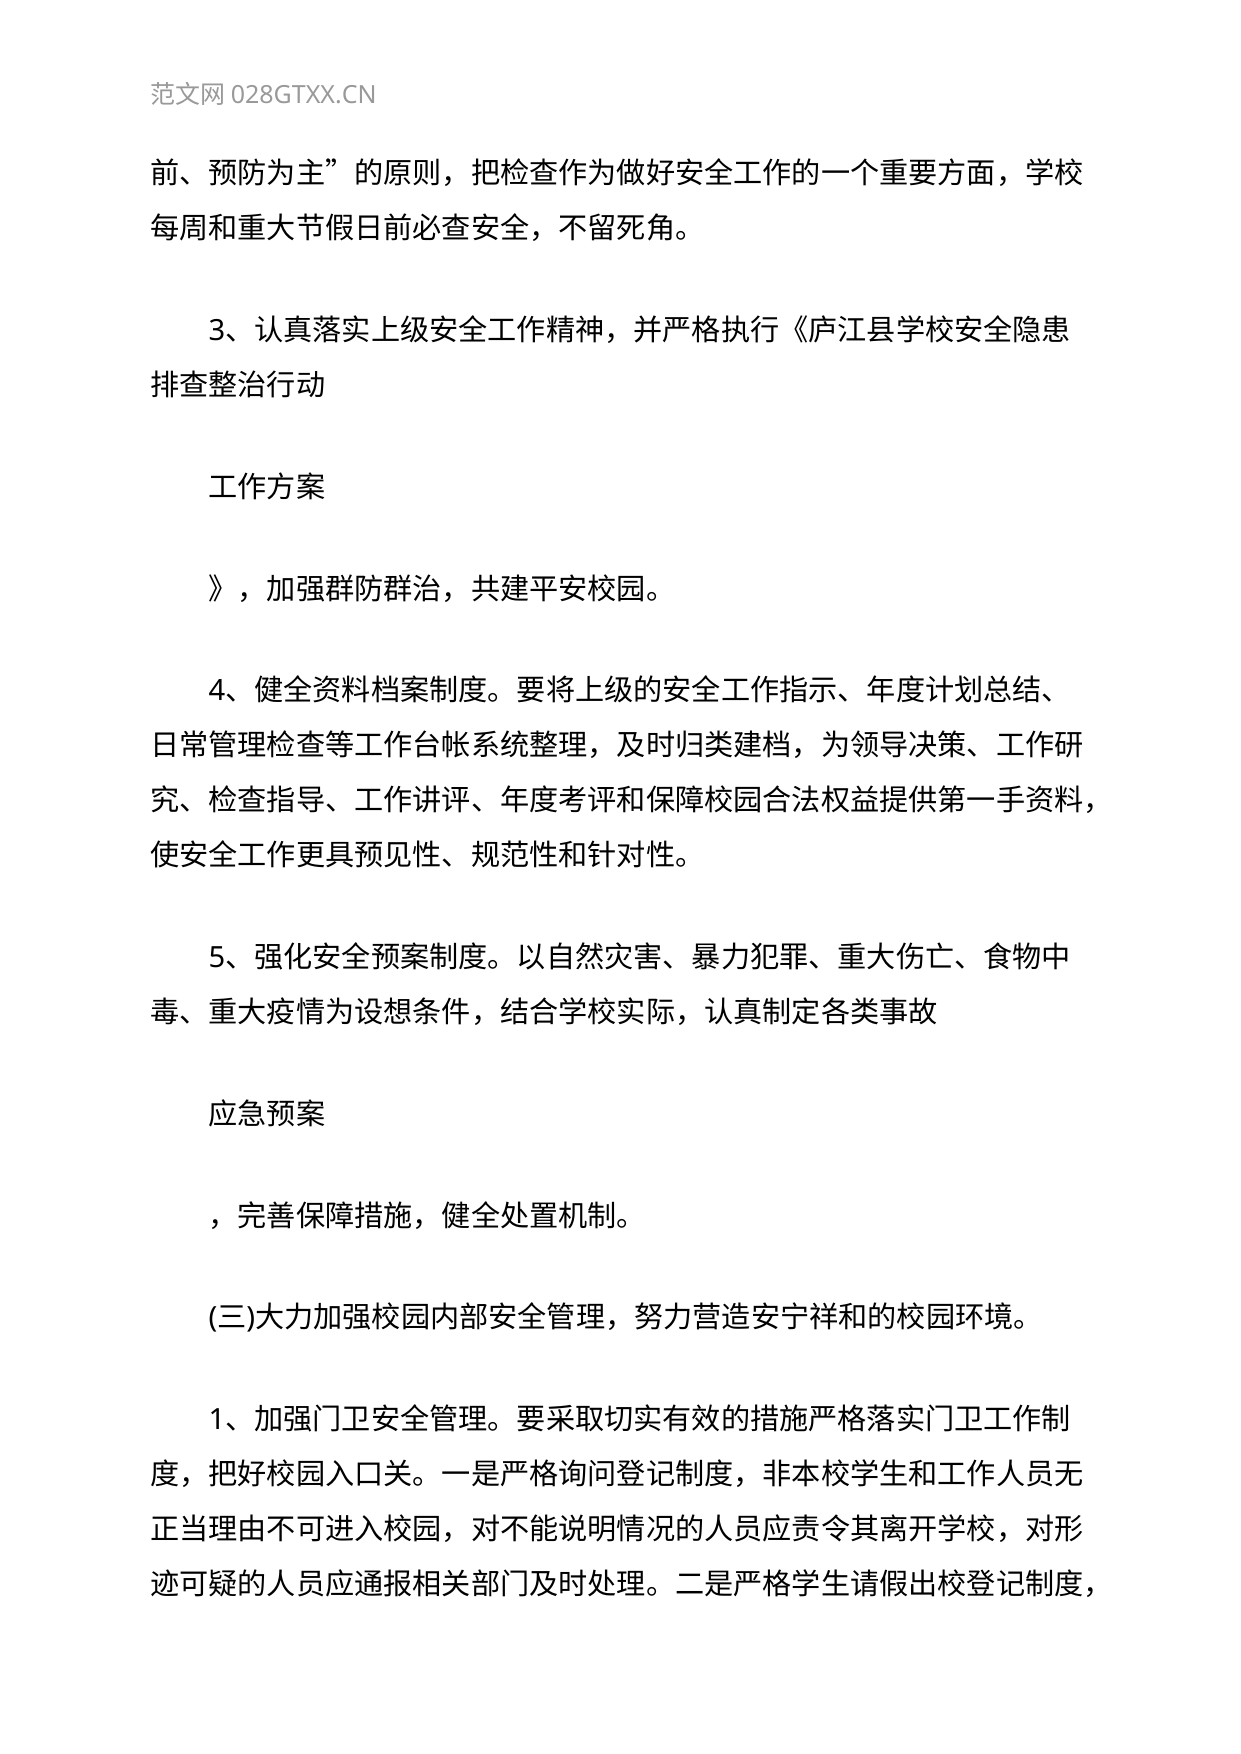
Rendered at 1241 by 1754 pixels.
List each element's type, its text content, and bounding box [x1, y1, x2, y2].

text 》，加强群防群治，共建平安校园。 [150, 565, 1090, 607]
text 应急预案 [150, 1090, 1090, 1133]
text 4、健全资料档案制度。要将上级的安全工作指示、年度计划总结、日常管理检查等工作台帐系统整理，及时归类建档，为领导决策、工作研究、检查指导、工作讲评、年度考评和保障校园合法权益提供第一手资料，使安全工作更具预见性、规范性和针对性。 [150, 667, 1090, 874]
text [150, 1396, 1090, 1603]
text ，完善保障措施，健全处置机制。 [150, 1192, 1090, 1234]
text 工作方案 [150, 463, 1090, 506]
text 3、认真落实上级安全工作精神，并严格执行《庐江县学校安全隐患排查整治行动 [150, 307, 1090, 404]
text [150, 150, 1090, 247]
text 5、强化安全预案制度。以自然灾害、暴力犯罪、重大伤亡、食物中毒、重大疫情为设想条件，结合学校实际，认真制定各类事故 [150, 933, 1090, 1031]
text (三)大力加强校园内部安全管理，努力营造安宁祥和的校园环境。 [150, 1294, 1090, 1336]
